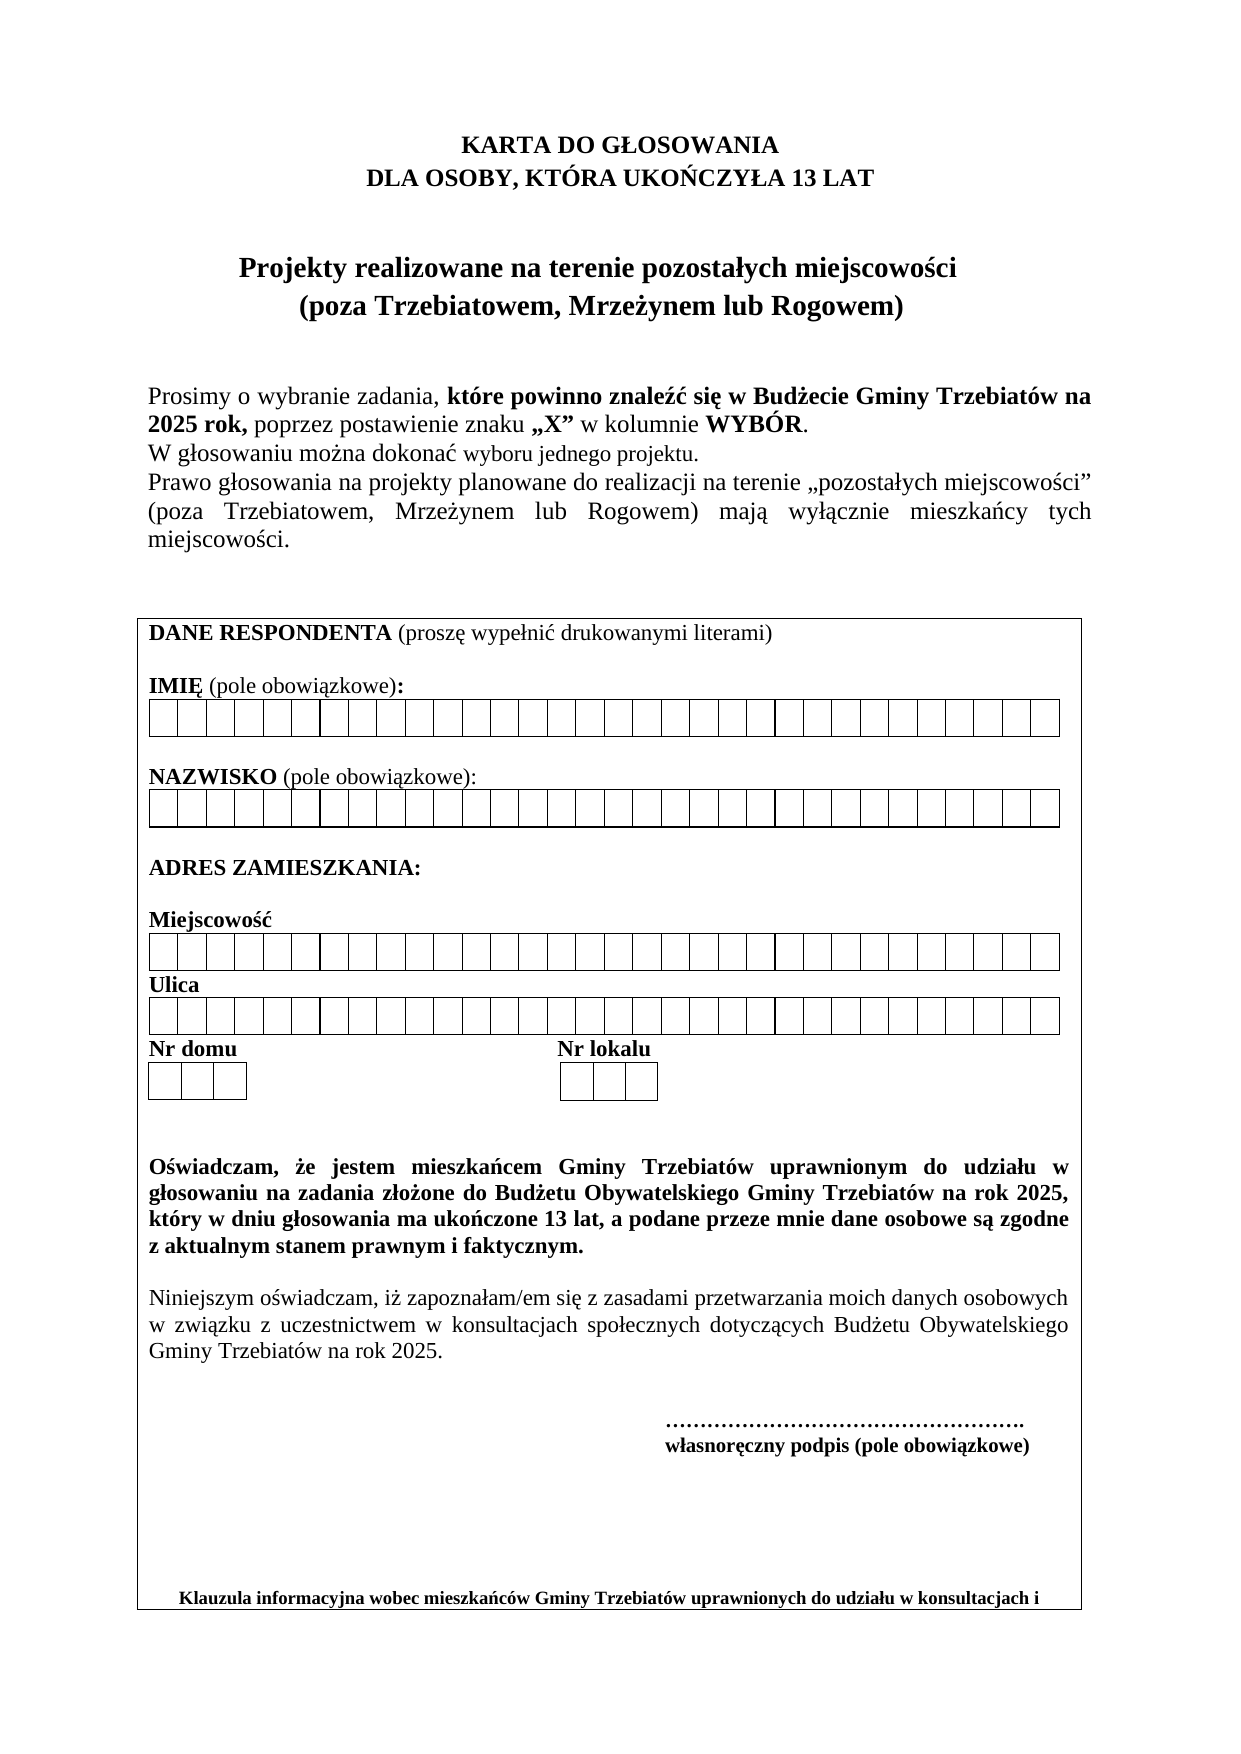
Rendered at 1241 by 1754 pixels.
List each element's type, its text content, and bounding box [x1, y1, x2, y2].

text Prawo głosowania na projekty planowane do realizacji na terenie „pozostałych miejscowości” (poza Trzebiatowem, Mrzeżynem lub Rogowem) mają wyłącznie mieszkańcy tych miejscowości. [148, 467, 1092, 553]
text KARTA DO GŁOSOWANIA DLA OSOBY, KTÓRA UKOŃCZYŁA 13 LAT [148, 130, 1092, 192]
text Prosimy o wybranie zadania, które powinno znaleźć się w Budżecie Gminy Trzebiatów na 2025 rok, poprzez postawienie znaku „X” w kolumnie WYBÓR. [148, 381, 1092, 438]
text Projekty realizowane na terenie pozostałych miejscowości (poza Trzebiatowem, Mrzeżynem lub Rogowem) [148, 250, 1055, 322]
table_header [138, 619, 1081, 1608]
text W głosowaniu można dokonać wyboru jednego projektu. [148, 438, 1092, 467]
